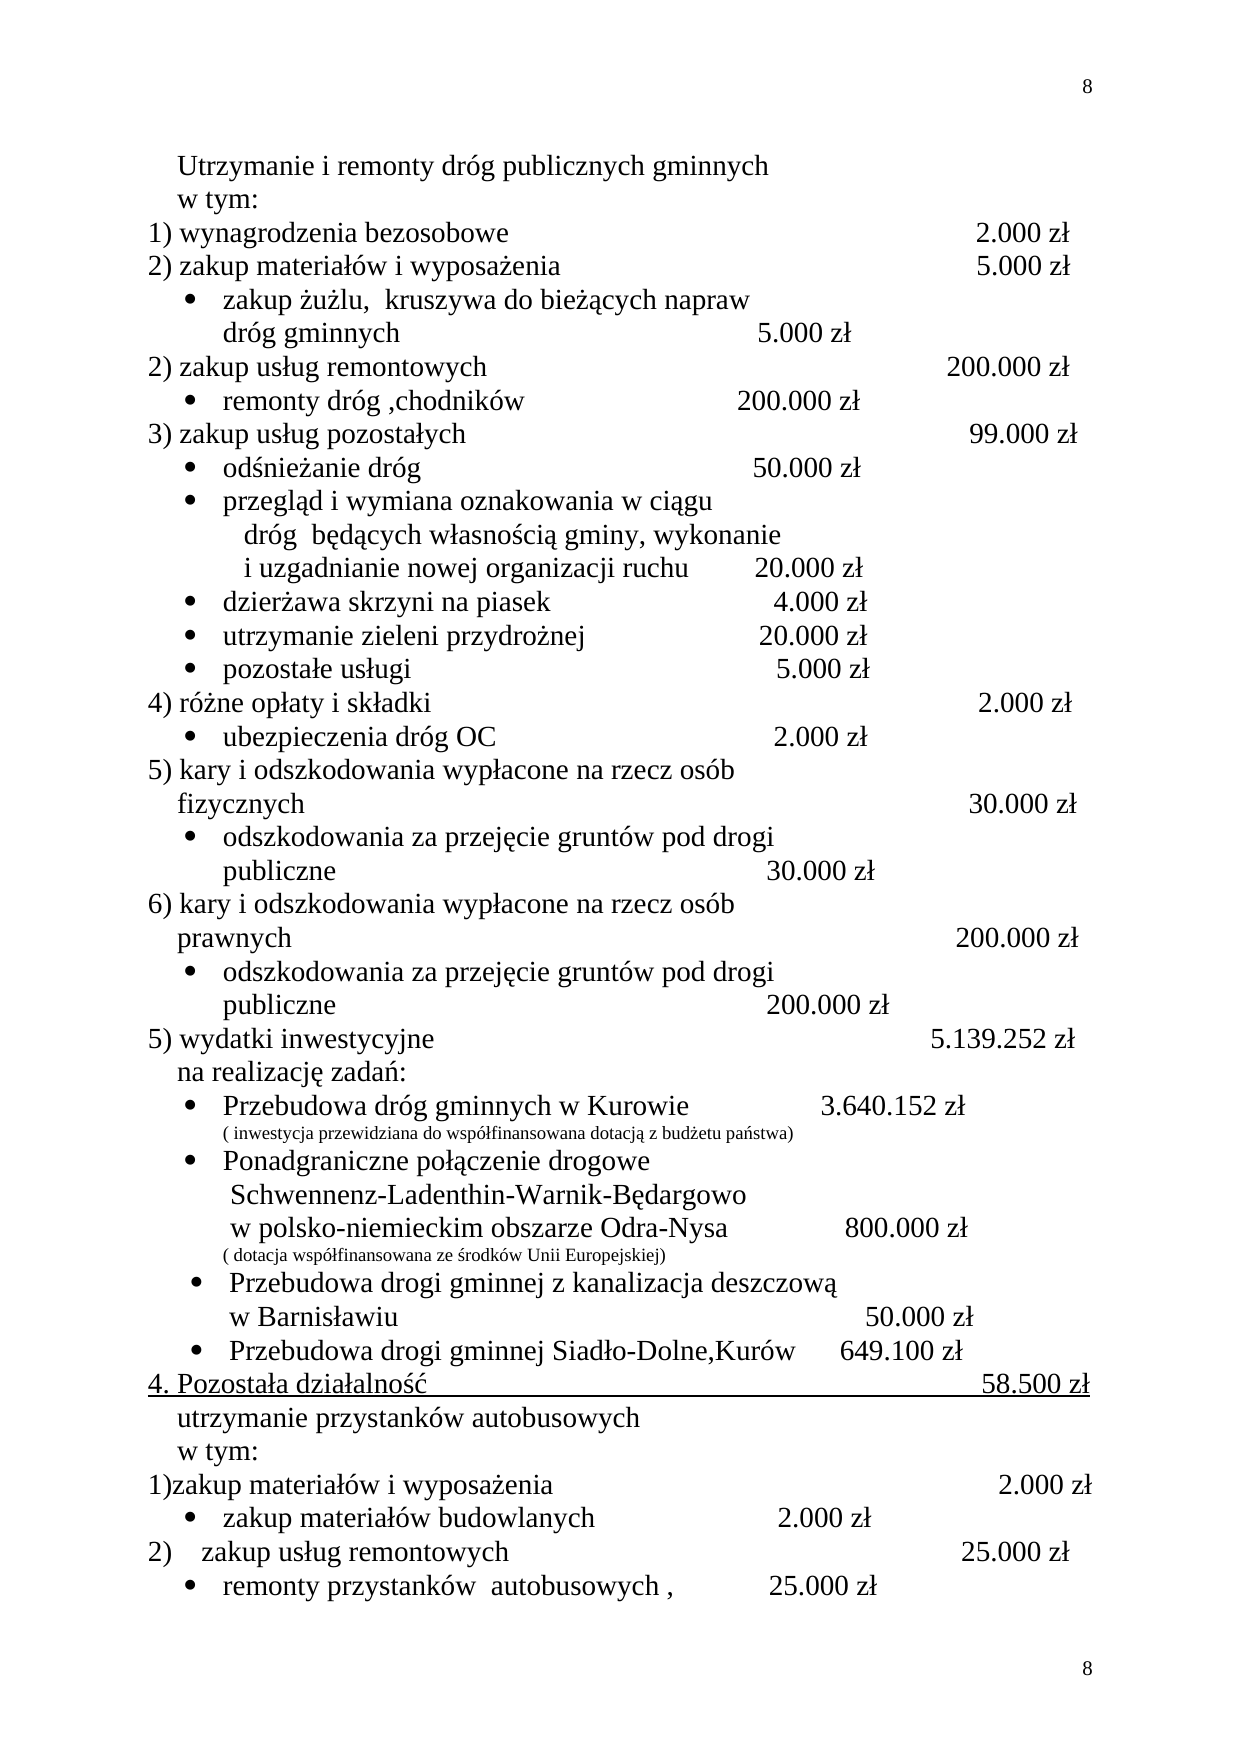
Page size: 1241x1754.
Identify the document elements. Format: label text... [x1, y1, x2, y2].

list odszkodowania za przejęcie gruntów pod drogi [185, 819, 1092, 853]
list zakup żużlu, kruszywa do bieżących napraw [185, 282, 1092, 316]
text w tym: [148, 1433, 1092, 1467]
list Przebudowa drogi gminnej z kanalizacja deszczową [191, 1265, 1092, 1299]
list remonty dróg ,chodników 200.000 zł [185, 383, 1092, 416]
list remonty przystanków autobusowych , 25.000 zł [185, 1568, 1092, 1601]
text 3) zakup usług pozostałych 99.000 zł [148, 416, 1092, 450]
text 5) kary i odszkodowania wypłacone na rzecz osób [148, 752, 1092, 786]
list pozostałe usługi 5.000 zł [185, 651, 1092, 685]
text Utrzymanie i remonty dróg publicznych gminnych [148, 148, 1092, 181]
text 2) zakup usług remontowych 200.000 zł [148, 349, 1092, 383]
text w tym: [148, 181, 1092, 215]
list Schwennenz-Ladenthin-Warnik-Będargowo [223, 1177, 1092, 1210]
text publiczne 30.000 zł [223, 853, 1092, 887]
list utrzymanie zieleni przydrożnej 20.000 zł [185, 618, 1092, 651]
text fizycznych 30.000 zł [148, 786, 1092, 819]
text publiczne 200.000 zł [223, 987, 1092, 1021]
list odszkodowania za przejęcie gruntów pod drogi [185, 954, 1092, 987]
text 6) kary i odszkodowania wypłacone na rzecz osób [148, 887, 1092, 920]
list ( dotacja współfinansowana ze środków Unii Europejskiej) [223, 1244, 1092, 1265]
text 2) zakup materiałów i wyposażenia 5.000 zł [148, 248, 1092, 282]
list Ponadgraniczne połączenie drogowe [185, 1143, 1092, 1177]
text i uzgadnianie nowej organizacji ruchu 20.000 zł [185, 551, 1092, 584]
list ( inwestycja przewidziana do współfinansowana dotacją z budżetu państwa) [223, 1122, 1092, 1143]
list w polsko-niemieckim obszarze Odra-Nysa 800.000 zł [223, 1210, 1092, 1244]
text 2) zakup usług remontowych 25.000 zł [148, 1534, 1092, 1568]
list przegląd i wymiana oznakowania w ciągu [185, 483, 1092, 517]
text 5) wydatki inwestycyjne 5.139.252 zł [148, 1021, 1092, 1054]
list Przebudowa dróg gminnych w Kurowie 3.640.152 zł [185, 1088, 1092, 1122]
text 1)zakup materiałów i wyposażenia 2.000 zł [148, 1467, 1092, 1500]
list odśnieżanie dróg 50.000 zł [185, 450, 1092, 483]
text 4. Pozostała działalność 58.500 zł [148, 1366, 1092, 1400]
text 1) wynagrodzenia bezosobowe 2.000 zł [148, 215, 1092, 248]
list w Barnisławiu 50.000 zł [229, 1299, 1092, 1333]
list Przebudowa drogi gminnej Siadło-Dolne,Kurów 649.100 zł [191, 1333, 1092, 1366]
text 4) różne opłaty i składki 2.000 zł [148, 685, 1092, 719]
list dzierżawa skrzyni na piasek 4.000 zł [185, 584, 1092, 618]
text prawnych 200.000 zł [148, 920, 1092, 954]
list ubezpieczenia dróg OC 2.000 zł [185, 719, 1092, 752]
text na realizację zadań: [148, 1054, 1092, 1088]
text utrzymanie przystanków autobusowych [148, 1400, 1092, 1433]
text dróg będących własnością gminy, wykonanie [185, 517, 1092, 551]
list zakup materiałów budowlanych 2.000 zł [185, 1500, 1092, 1534]
text dróg gminnych 5.000 zł [223, 316, 1092, 349]
